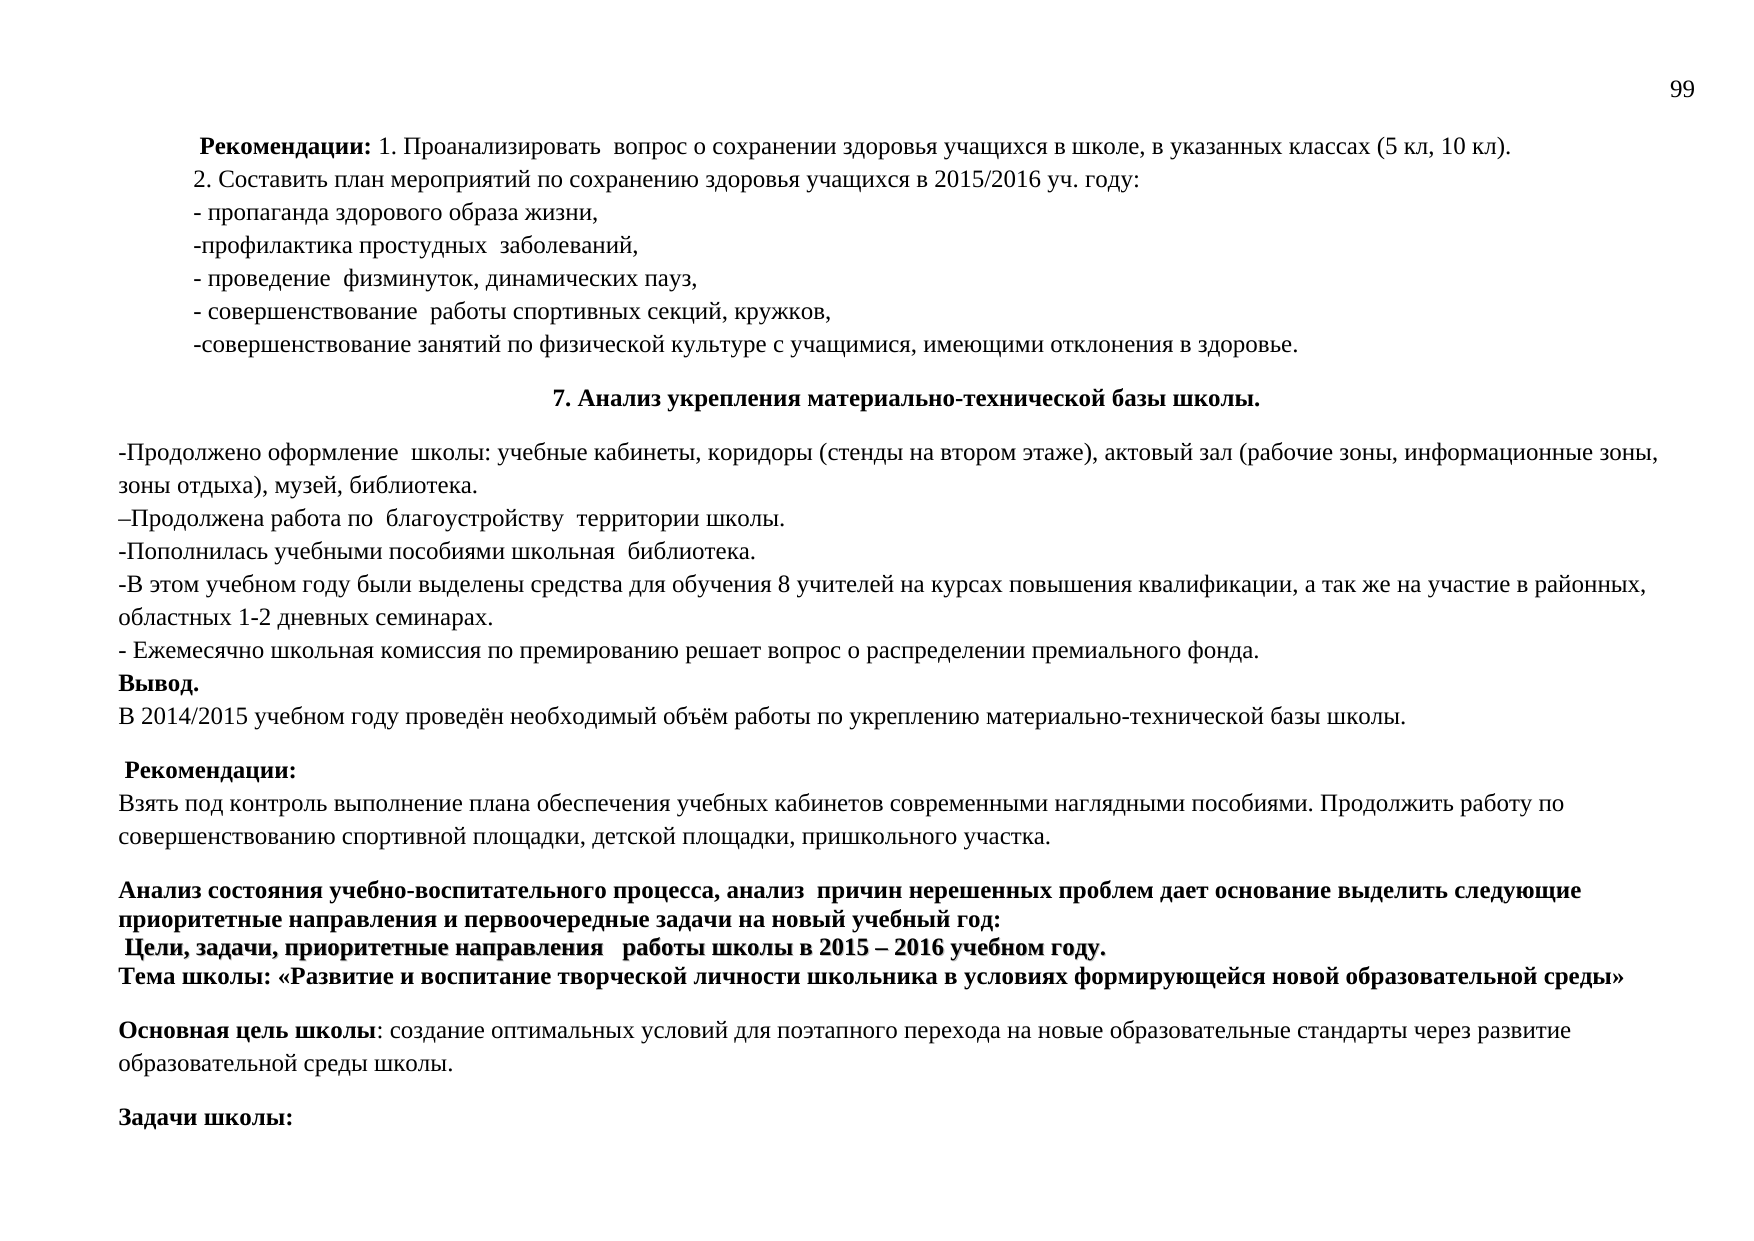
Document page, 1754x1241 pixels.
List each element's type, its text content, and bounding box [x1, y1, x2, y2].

text -Продолжено оформление школы: учебные кабинеты, коридоры (стенды на втором этаже), актовый зал (рабочие зоны, информационные зоны, зоны отдыха), музей, библиотека. –Продолжена работа по благоустройству территории школы. -Пополнилась учебными пособиями школьная библиотека. -В этом учебном году были выделены средства для обучения 8 учителей на курсах повышения квалификации, а так же на участие в районных, областных 1-2 дневных семинарах. - Ежемесячно школьная комиссия по премированию решает вопрос о распределении премиального фонда. Вывод. В 2014/2015 учебном году проведён необходимый объём работы по укреплению материально-технической базы школы. [118, 437, 1695, 730]
text Анализ состояния учебно-воспитательного процесса, анализ причин нерешенных проблем дает основание выделить следующие приоритетные направления и первоочередные задачи на новый учебный год: [118, 875, 1695, 932]
text Основная цель школы: создание оптимальных условий для поэтапного перехода на новые образовательные стандарты через развитие образовательной среды школы. [118, 1015, 1695, 1077]
text Рекомендации: Взять под контроль выполнение плана обеспечения учебных кабинетов современными наглядными пособиями. Продолжить работу по совершенствованию спортивной площадки, детской площадки, пришкольного участка. [118, 755, 1695, 850]
text 7. Анализ укрепления материально-технической базы школы. [118, 383, 1695, 412]
text Задачи школы: [118, 1102, 1695, 1131]
text Цели, задачи, приоритетные направления работы школы в 2015 – 2016 учебном году. [118, 932, 1695, 961]
text Тема школы: «Развитие и воспитание творческой личности школьника в условиях формирующейся новой образовательной среды» [118, 961, 1695, 990]
text Рекомендации: 1. Проанализировать вопрос о сохранении здоровья учащихся в школе, в указанных классах (5 кл, 10 кл). 2. Составить план мероприятий по сохранению здоровья учащихся в 2015/2016 уч. году: - пропаганда здорового образа жизни, -профилактика простудных заболеваний, - проведение физминуток, динамических пауз, - совершенствование работы спортивных секций, кружков, -совершенствование занятий по физической культуре с учащимися, имеющими отклонения в здоровье. [193, 131, 1695, 358]
